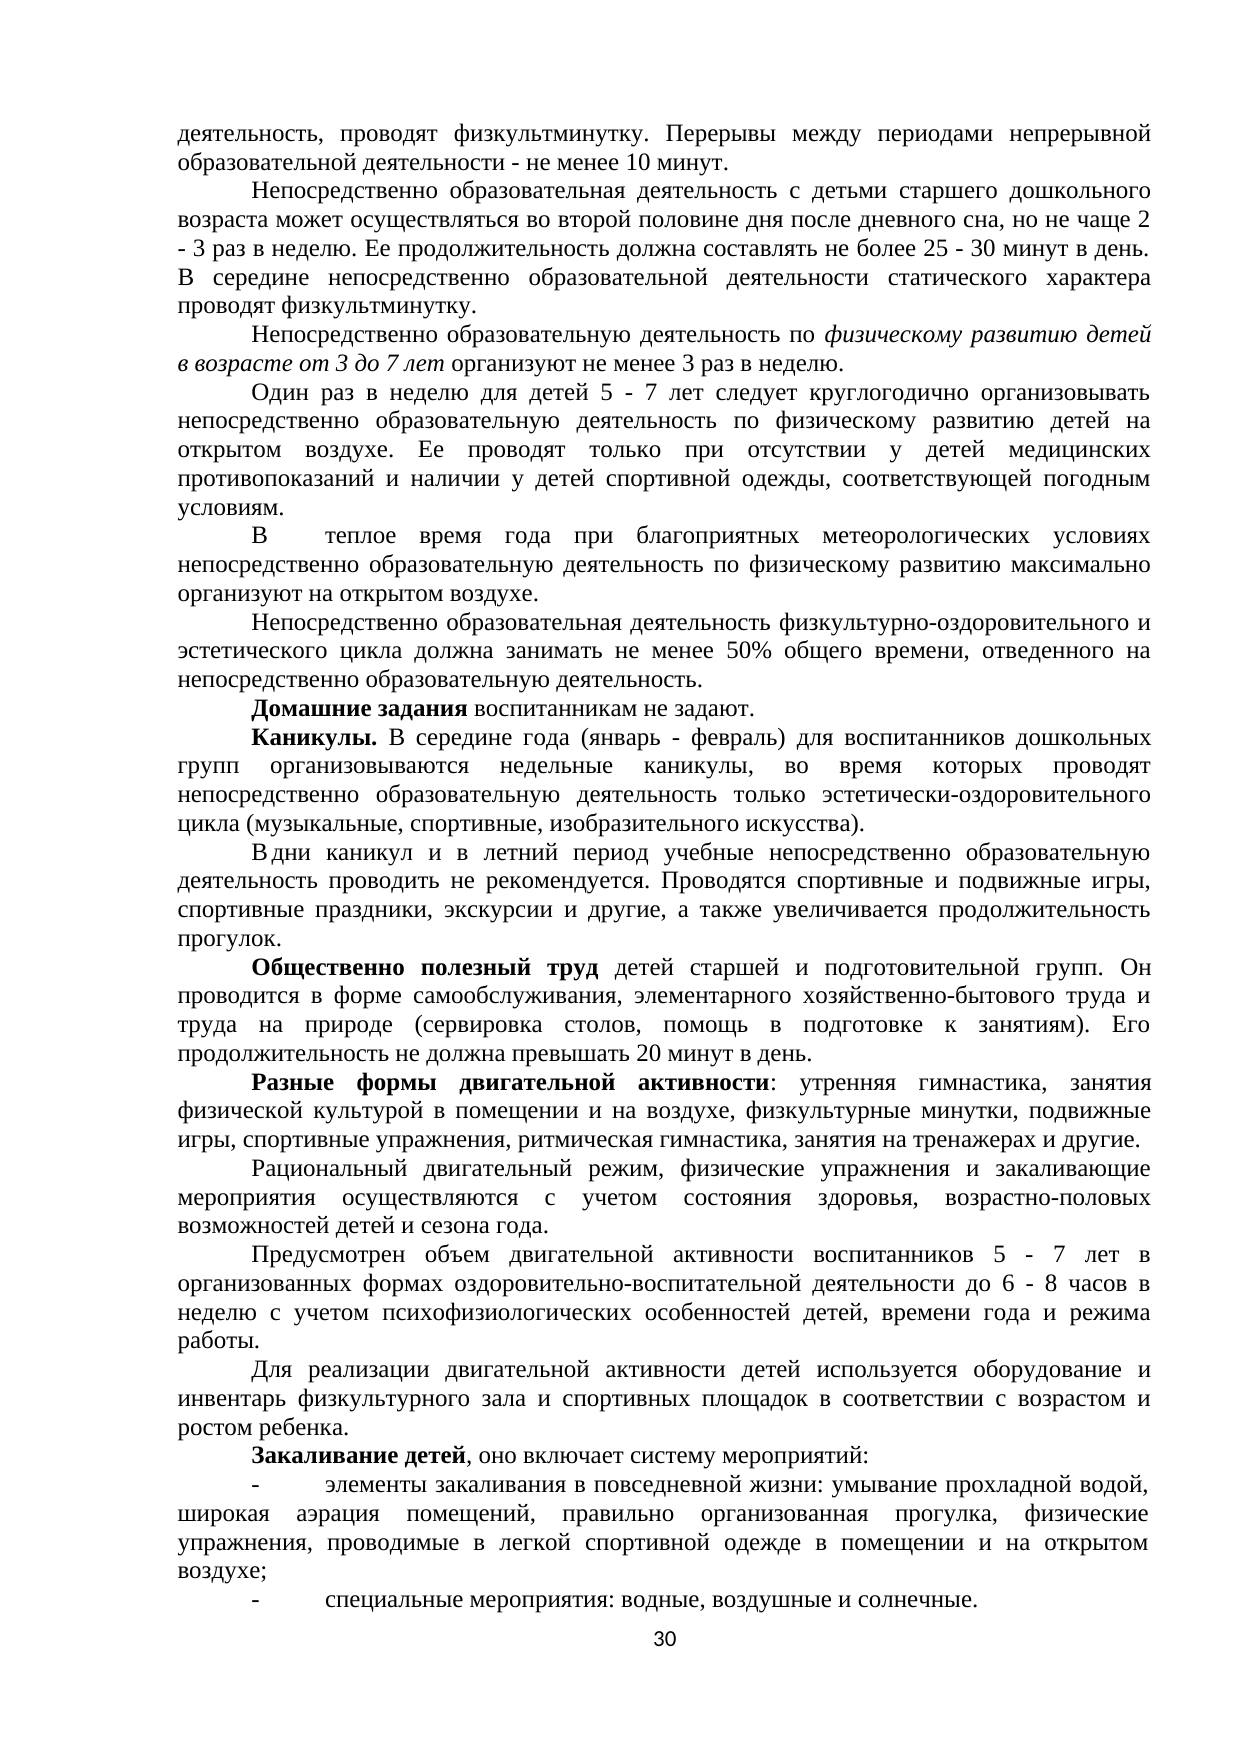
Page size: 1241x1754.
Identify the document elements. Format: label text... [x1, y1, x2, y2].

text Разные формы двигательной активности: утренняя гимнастика, занятия физической культурой в помещении и на воздухе, физкультурные минутки, подвижные игры, спортивные упражнения, ритмическая гимнастика, занятия на тренажерах и другие. [177, 1067, 1152, 1153]
list дни каникул и в летний период учебные непосредственно образовательную деятельность проводить не рекомендуется. Проводятся спортивные и подвижные игры, спортивные праздники, экскурсии и другие, а также увеличивается продолжительность прогулок. [177, 837, 1152, 952]
text Непосредственно образовательная деятельность с детьми старшего дошкольного возраста может осуществляться во второй половине дня после дневного сна, но не чаще 2 - 3 раз в неделю. Ее продолжительность должна составлять не более 25 - 30 минут в день. В середине непосредственно образовательной деятельности статического характера проводят физкультминутку. [177, 176, 1152, 319]
text Домашние задания воспитанникам не задают. [177, 693, 1152, 722]
text Закаливание детей, оно включает систему мероприятий: [177, 1441, 1152, 1469]
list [177, 118, 1152, 176]
text Непосредственно образовательную деятельность по физическому развитию детей в возрасте от 3 до 7 лет организуют не менее 3 раз в неделю. [177, 319, 1152, 377]
text Для реализации двигательной активности детей используется оборудование и инвентарь физкультурного зала и спортивных площадок в соответствии с возрастом и ростом ребенка. [177, 1354, 1152, 1441]
text Каникулы. В середине года (январь - февраль) для воспитанников дошкольных групп организовываются недельные каникулы, во время которых проводят непосредственно образовательную деятельность только эстетически-оздоровительного цикла (музыкальные, спортивные, изобразительного искусства). [177, 722, 1152, 837]
text Предусмотрен объем двигательной активности воспитанников 5 - 7 лет в организованных формах оздоровительно-воспитательной деятельности до 6 - 8 часов в неделю с учетом психофизиологических особенностей детей, времени года и режима работы. [177, 1239, 1152, 1354]
text Рациональный двигательный режим, физические упражнения и закаливающие мероприятия осуществляются с учетом состояния здоровья, возрастно-половых возможностей детей и сезона года. [177, 1153, 1152, 1239]
list теплое время года при благоприятных метеорологических условиях непосредственно образовательную деятельность по физическому развитию максимально организуют на открытом воздухе. [177, 521, 1152, 607]
text Непосредственно образовательная деятельность физкультурно-оздоровительного и эстетического цикла должна занимать не менее 50% общего времени, отведенного на непосредственно образовательную деятельность. [177, 607, 1152, 693]
text Общественно полезный труд детей старшей и подготовительной групп. Он проводится в форме самообслуживания, элементарного хозяйственно-бытового труда и труда на природе (сервировка столов, помощь в подготовке к занятиям). Его продолжительность не должна превышать 20 минут в день. [177, 952, 1152, 1067]
list специальные мероприятия: водные, воздушные и солнечные. [177, 1584, 1152, 1613]
text Один раз в неделю для детей 5 - 7 лет следует круглогодично организовывать непосредственно образовательную деятельность по физическому развитию детей на открытом воздухе. Ее проводят только при отсутствии у детей медицинских противопоказаний и наличии у детей спортивной одежды, соответствующей погодным условиям. [177, 377, 1152, 521]
list элементы закаливания в повседневной жизни: умывание прохладной водой, широкая аэрация помещений, правильно организованная прогулка, физические упражнения, проводимые в легкой спортивной одежде в помещении и на открытом воздухе; [177, 1469, 1149, 1584]
